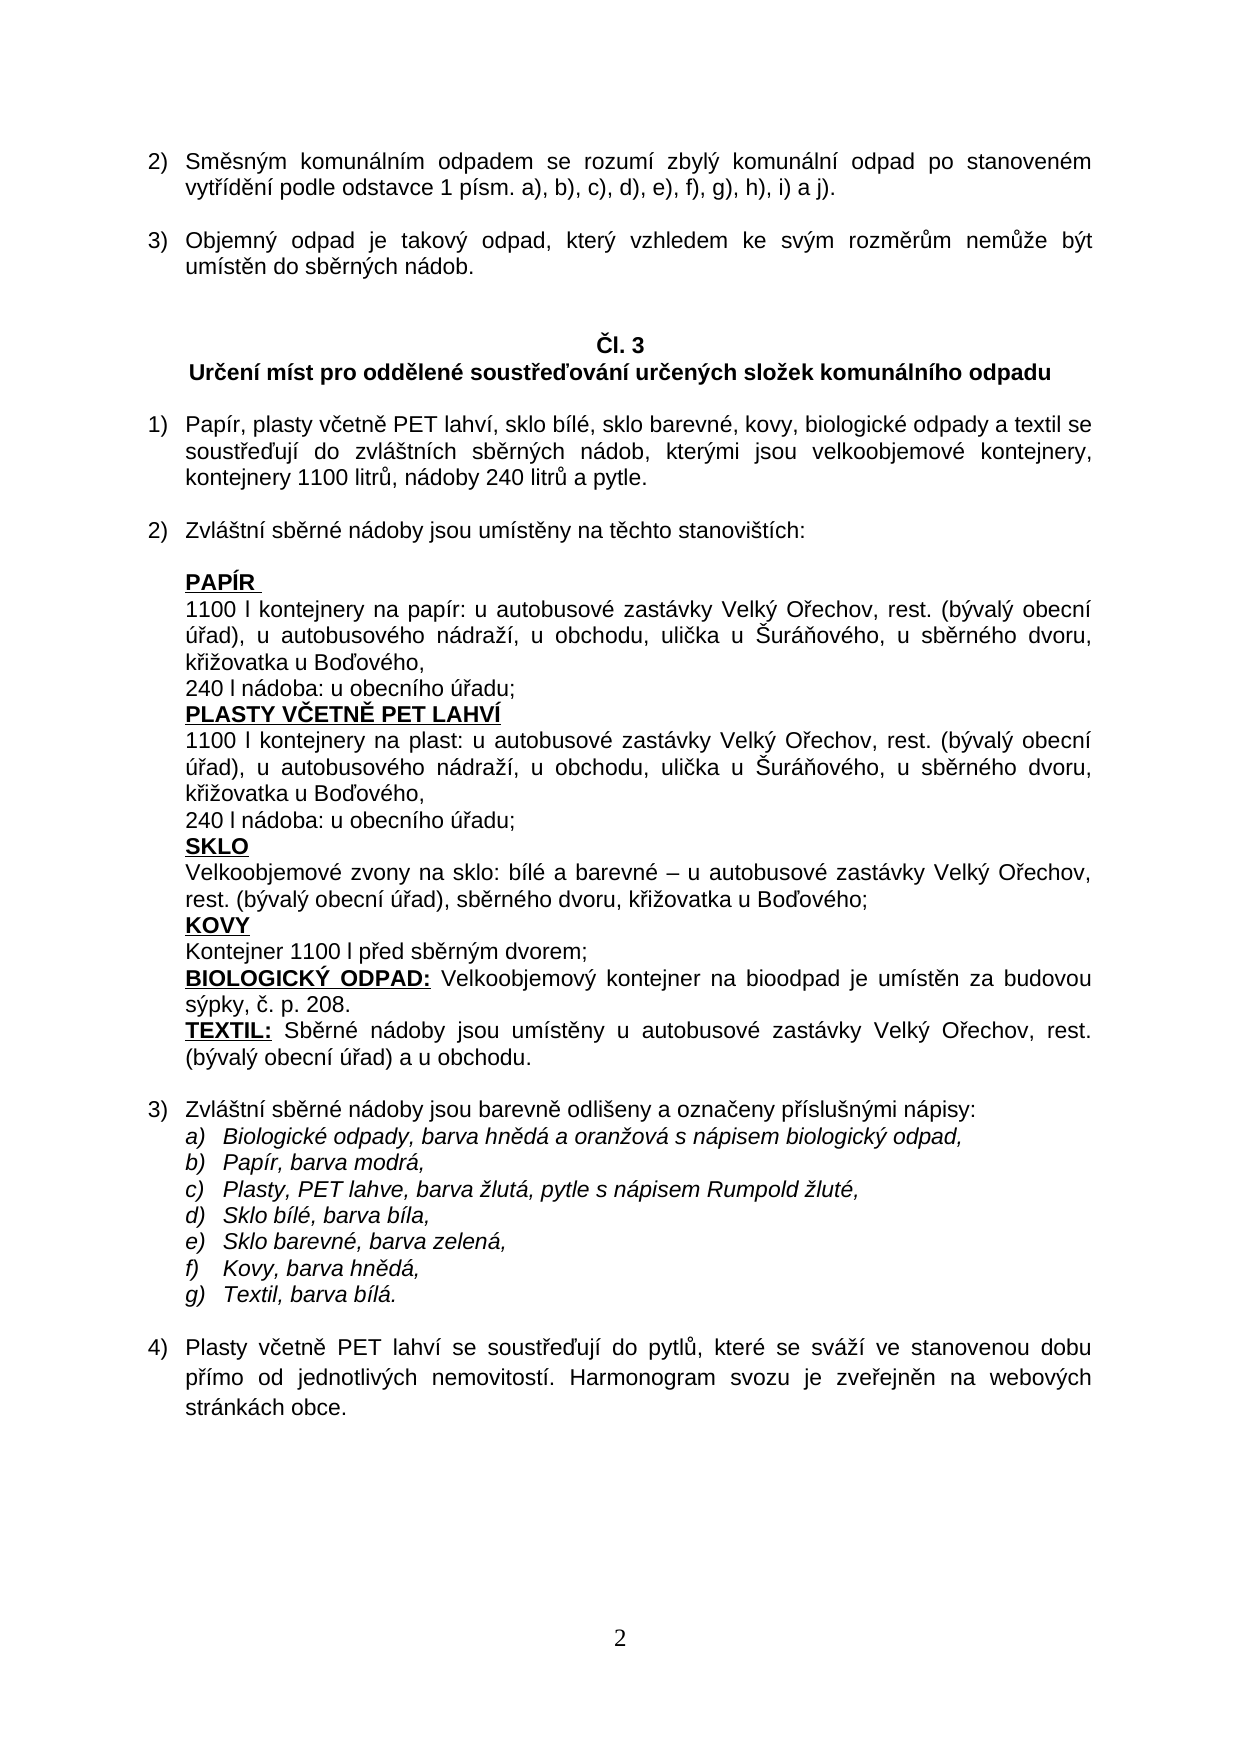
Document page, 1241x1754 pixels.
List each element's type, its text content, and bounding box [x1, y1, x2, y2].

text KOVY [185, 912, 1092, 938]
list Papír, plasty včetně PET lahví, sklo bílé, sklo barevné, kovy, biologické odpady a textil se soustřeďují do zvláštních sběrných nádob, kterými jsou velkoobjemové kontejnery, kontejnery 1100 litrů, nádoby 240 litrů a pytle. [148, 411, 1092, 490]
list Objemný odpad je takový odpad, který vzhledem ke svým rozměrům nemůže být umístěn do sběrných nádob. [148, 227, 1092, 279]
text Kontejner 1100 l před sběrným dvorem; [185, 938, 1092, 965]
text 1100 l kontejnery na papír: u autobusové zastávky Velký Ořechov, rest. (bývalý obecní úřad), u autobusového nádraží, u obchodu, ulička u Šuráňového, u sběrného dvoru, křižovatka u Boďového, [185, 596, 1092, 675]
text SKLO [185, 833, 1092, 859]
list Plasty, PET lahve, barva žlutá, pytle s nápisem Rumpold žluté, [185, 1176, 1092, 1202]
list Směsným komunálním odpadem se rozumí zbylý komunální odpad po stanoveném vytřídění podle odstavce 1 písm. a), b), c), d), e), f), g), h), i) a j). [148, 148, 1092, 200]
text 240 l nádoba: u obecního úřadu; [185, 675, 1092, 701]
list Biologické odpady, barva hnědá a oranžová s nápisem biologický odpad, [185, 1123, 1092, 1149]
list Plasty včetně PET lahví se soustřeďují do pytlů, které se sváží ve stanovenou dobu přímo od jednotlivých nemovitostí. Harmonogram svozu je zveřejněn na webových stránkách obce. [148, 1334, 1092, 1420]
text PLASTY VČETNĚ PET LAHVÍ [185, 701, 1092, 727]
text 1100 l kontejnery na plast: u autobusové zastávky Velký Ořechov, rest. (bývalý obecní úřad), u autobusového nádraží, u obchodu, ulička u Šuráňového, u sběrného dvoru, křižovatka u Boďového, [185, 727, 1092, 807]
list Sklo barevné, barva zelená, [185, 1228, 1092, 1254]
list Textil, barva bílá. [185, 1281, 1092, 1307]
list Sklo bílé, barva bíla, [185, 1202, 1092, 1228]
text Velkoobjemové zvony na sklo: bílé a barevné – u autobusové zastávky Velký Ořechov, rest. (bývalý obecní úřad), sběrného dvoru, křižovatka u Boďového; [185, 859, 1092, 912]
list Zvláštní sběrné nádoby jsou umístěny na těchto stanovištích: [148, 517, 1092, 543]
text Čl. 3 [148, 332, 1092, 358]
list Papír, barva modrá, [185, 1149, 1092, 1176]
text 240 l nádoba: u obecního úřadu; [185, 807, 1092, 833]
text Určení míst pro oddělené soustřeďování určených složek komunálního odpadu [148, 358, 1092, 385]
list Zvláštní sběrné nádoby jsou barevně odlišeny a označeny příslušnými nápisy: [148, 1096, 1092, 1123]
text BIOLOGICKÝ ODPAD: Velkoobjemový kontejner na bioodpad je umístěn za budovou sýpky, č. p. 208. [185, 965, 1092, 1017]
text PAPÍR [185, 569, 1092, 596]
text TEXTIL: Sběrné nádoby jsou umístěny u autobusové zastávky Velký Ořechov, rest. (bývalý obecní úřad) a u obchodu. [185, 1017, 1092, 1070]
list Kovy, barva hnědá, [185, 1254, 1092, 1281]
